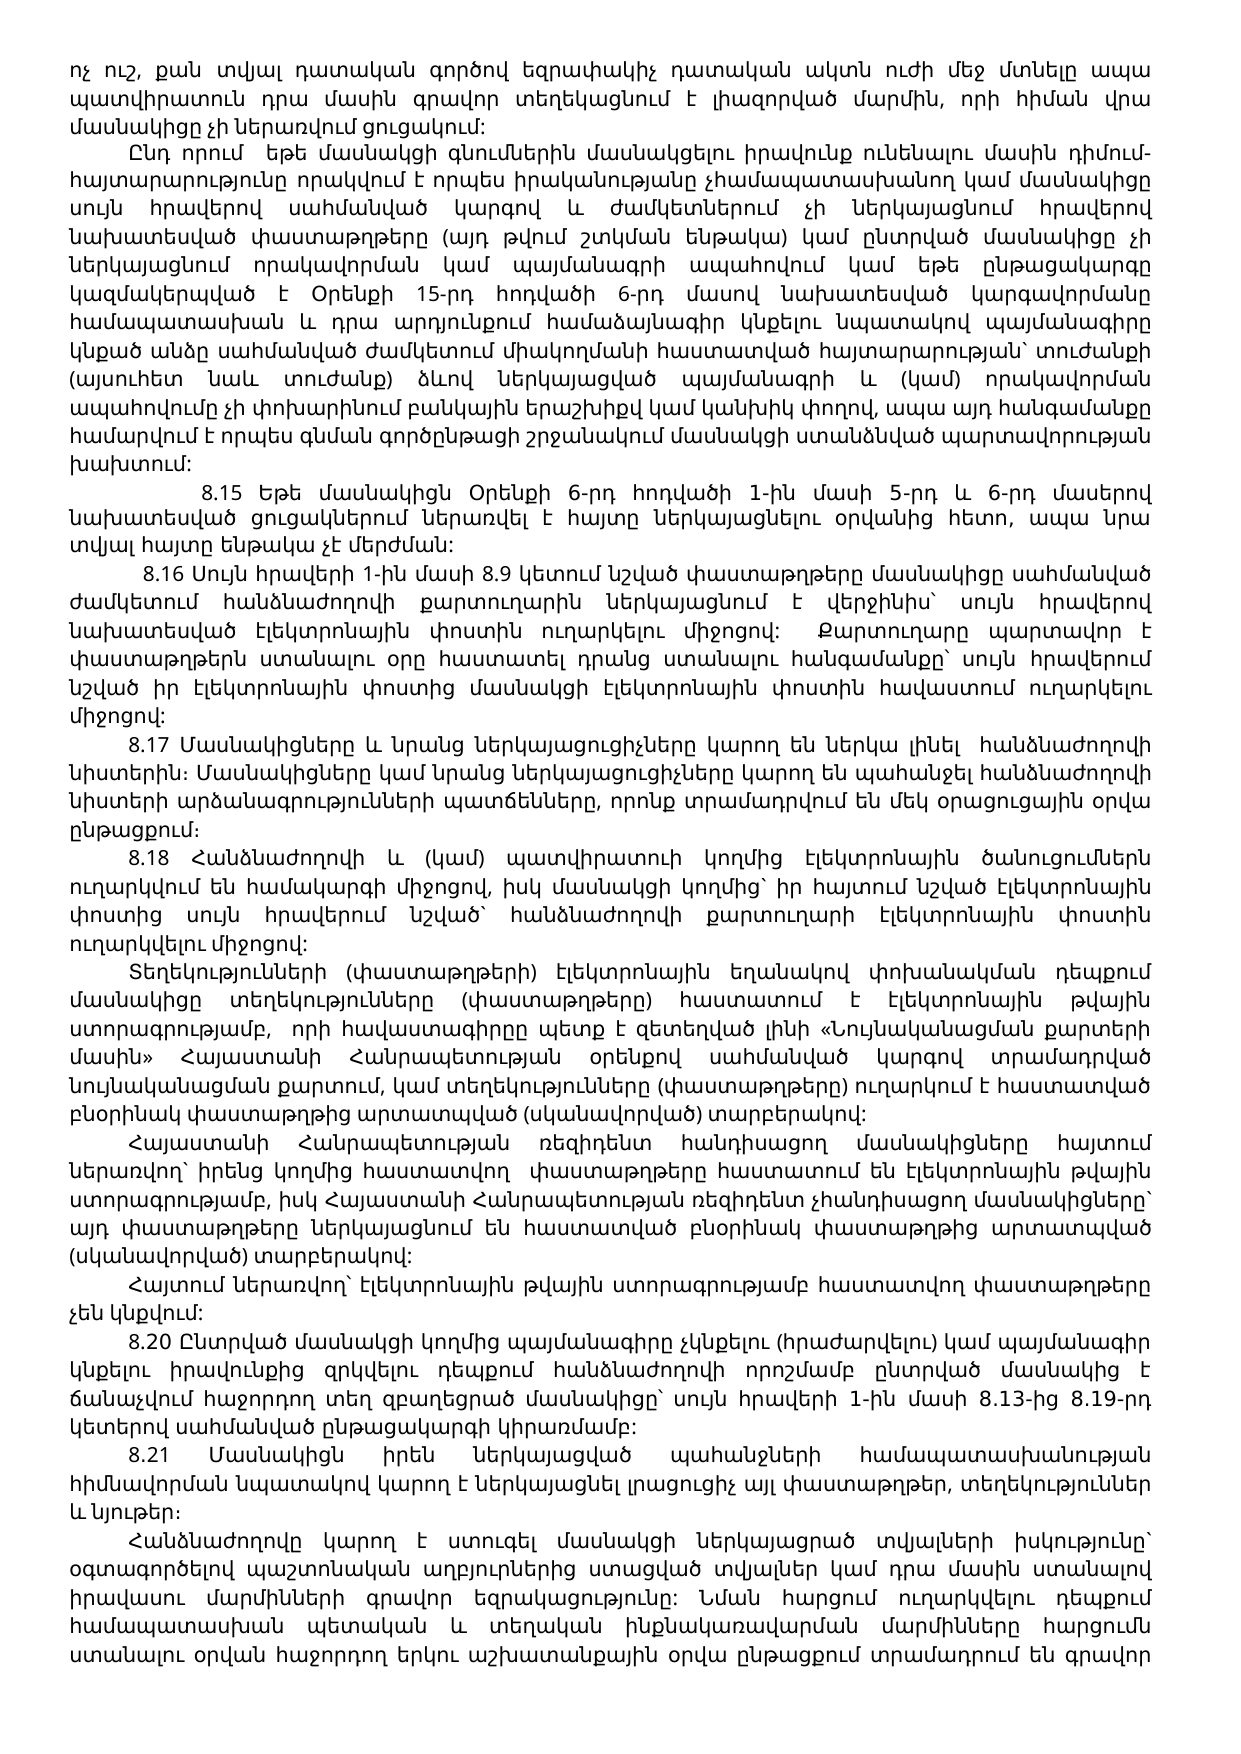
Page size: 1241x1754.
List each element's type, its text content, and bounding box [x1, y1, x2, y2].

text 8.17 Մասնակիցները և նրանց ներկայացուցիչները կարող են ներկա լինել հանձնաժողովի նիստերին։ Մասնակիցները կամ նրանց ներկայացուցիչները կարող են պահանջել հանձնաժողովի նիստերի արձանագրությունների պատճենները, որոնք տրամադրվում են մեկ օրացուցային օրվա ընթացքում։ [69, 730, 1152, 843]
text 8.15 Եթե մասնակիցն Օրենքի 6-րդ հոդվածի 1-ին մասի 5-րդ և 6-րդ մասերով նախատեսված ցուցակներում ներառվել է հայտը ներկայացնելու օրվանից հետո, ապա նրա տվյալ հայտը ենթակա չէ մերժման: [69, 478, 1152, 559]
text 8.21 Մասնակիցն իրեն ներկայացված պահանջների համապատասխանության հիմնավորման նպատակով կարող է ներկայացնել լրացուցիչ այլ փաստաթղթեր, տեղեկություններ և նյութեր։ [69, 1441, 1152, 1526]
text 8.16 Սույն հրավերի 1-ին մասի 8.9 կետում նշված փաստաթղթերը մասնակիցը սահմանված ժամկետում հանձնաժողովի քարտուղարին ներկայացնում է վերջինիս՝ սույն հրավերով նախատեսված էլեկտրոնային փոստին ուղարկելու միջոցով: Քարտուղարը պարտավոր է փաստաթղթերն ստանալու օրը հաստատել դրանց ստանալու հանգամանքը՝ սույն հրավերում նշված իր էլեկտրոնային փոստից մասնակցի էլեկտրոնային փոստին հավաստում ուղարկելու միջոցով: [69, 559, 1152, 730]
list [69, 56, 1152, 141]
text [69, 1526, 1152, 1668]
text Հայտում ներառվող՝ էլեկտրոնային թվային ստորագրությամբ հաստատվող փաստաթղթերը չեն կնքվում: [69, 1270, 1152, 1327]
text 8.18 Հանձնաժողովի և (կամ) պատվիրատուի կողմից էլեկտրոնային ծանուցումներն ուղարկվում են համակարգի միջոցով, իսկ մասնակցի կողմից` իր հայտում նշված էլեկտրոնային փոստից սույն հրավերում նշված` հանձնաժողովի քարտուղարի էլեկտրոնային փոստին ուղարկվելու միջոցով: [69, 843, 1152, 957]
text Ընդ որում եթե մասնակցի գնումներին մասնակցելու իրավունք ունենալու մասին դիմում-հայտարարությունը որակվում է որպես իրականությանը չհամապատասխանող կամ մասնակիցը սույն հրավերով սահմանված կարգով և ժամկետներում չի ներկայացնում հրավերով նախատեսված փաստաթղթերը (այդ թվում շտկման ենթակա) կամ ընտրված մասնակիցը չի ներկայացնում որակավորման կամ պայմանագրի ապահովում կամ եթե ընթացակարգը կազմակերպված է Օրենքի 15-րդ հոդվածի 6-րդ մասով նախատեսված կարգավորմանը համապատասխան և դրա արդյունքում համաձայնագիր կնքելու նպատակով պայմանագիրը կնքած անձը սահմանված ժամկետում միակողմանի հաստատված հայտարարության` տուժանքի (այսուհետ նաև տուժանք) ձևով ներկայացված պայմանագրի և (կամ) որակավորման ապահովումը չի փոխարինում բանկային երաշխիքվ կամ կանխիկ փողով, ապա այդ հանգամանքը համարվում է որպես գնման գործընթացի շրջանակում մասնակցի ստանձնված պարտավորության խախտում: [69, 141, 1152, 478]
text 8.20 Ընտրված մասնակցի կողմից պայմանագիրը չկնքելու (հրաժարվելու) կամ պայմանագիր կնքելու իրավունքից զրկվելու դեպքում հանձնաժողովի որոշմամբ ընտրված մասնակից է ճանաչվում հաջորդող տեղ զբաղեցրած մասնակիցը՝ սույն հրավերի 1-ին մասի 8.13-ից 8.19-րդ կետերով սահմանված ընթացակարգի կիրառմամբ: [69, 1327, 1152, 1441]
text Հայաստանի Հանրապետության ռեզիդենտ հանդիսացող մասնակիցները հայտում ներառվող` իրենց կողմից հաստատվող փաստաթղթերը հաստատում են էլեկտրոնային թվային ստորագրությամբ, իսկ Հայաստանի Հանրապետության ռեզիդենտ չհանդիսացող մասնակիցները` այդ փաստաթղթերը ներկայացնում են հաստատված բնօրինակ փաստաթղթից արտատպված (սկանավորված) տարբերակով: [69, 1128, 1152, 1270]
text Տեղեկությունների (փաստաթղթերի) էլեկտրոնային եղանակով փոխանակման դեպքում մասնակիցը տեղեկությունները (փաստաթղթերը) հաստատում է էլեկտրոնային թվային ստորագրությամբ, որի հավաստագիրըը պետք է զետեղված լինի «Նույնականացման քարտերի մասին» Հայաստանի Հանրապետության օրենքով սահմանված կարգով տրամադրված նույնականացման քարտում, կամ տեղեկությունները (փաստաթղթերը) ուղարկում է հաստատված բնօրինակ փաստաթղթից արտատպված (սկանավորված) տարբերակով: [69, 957, 1152, 1128]
